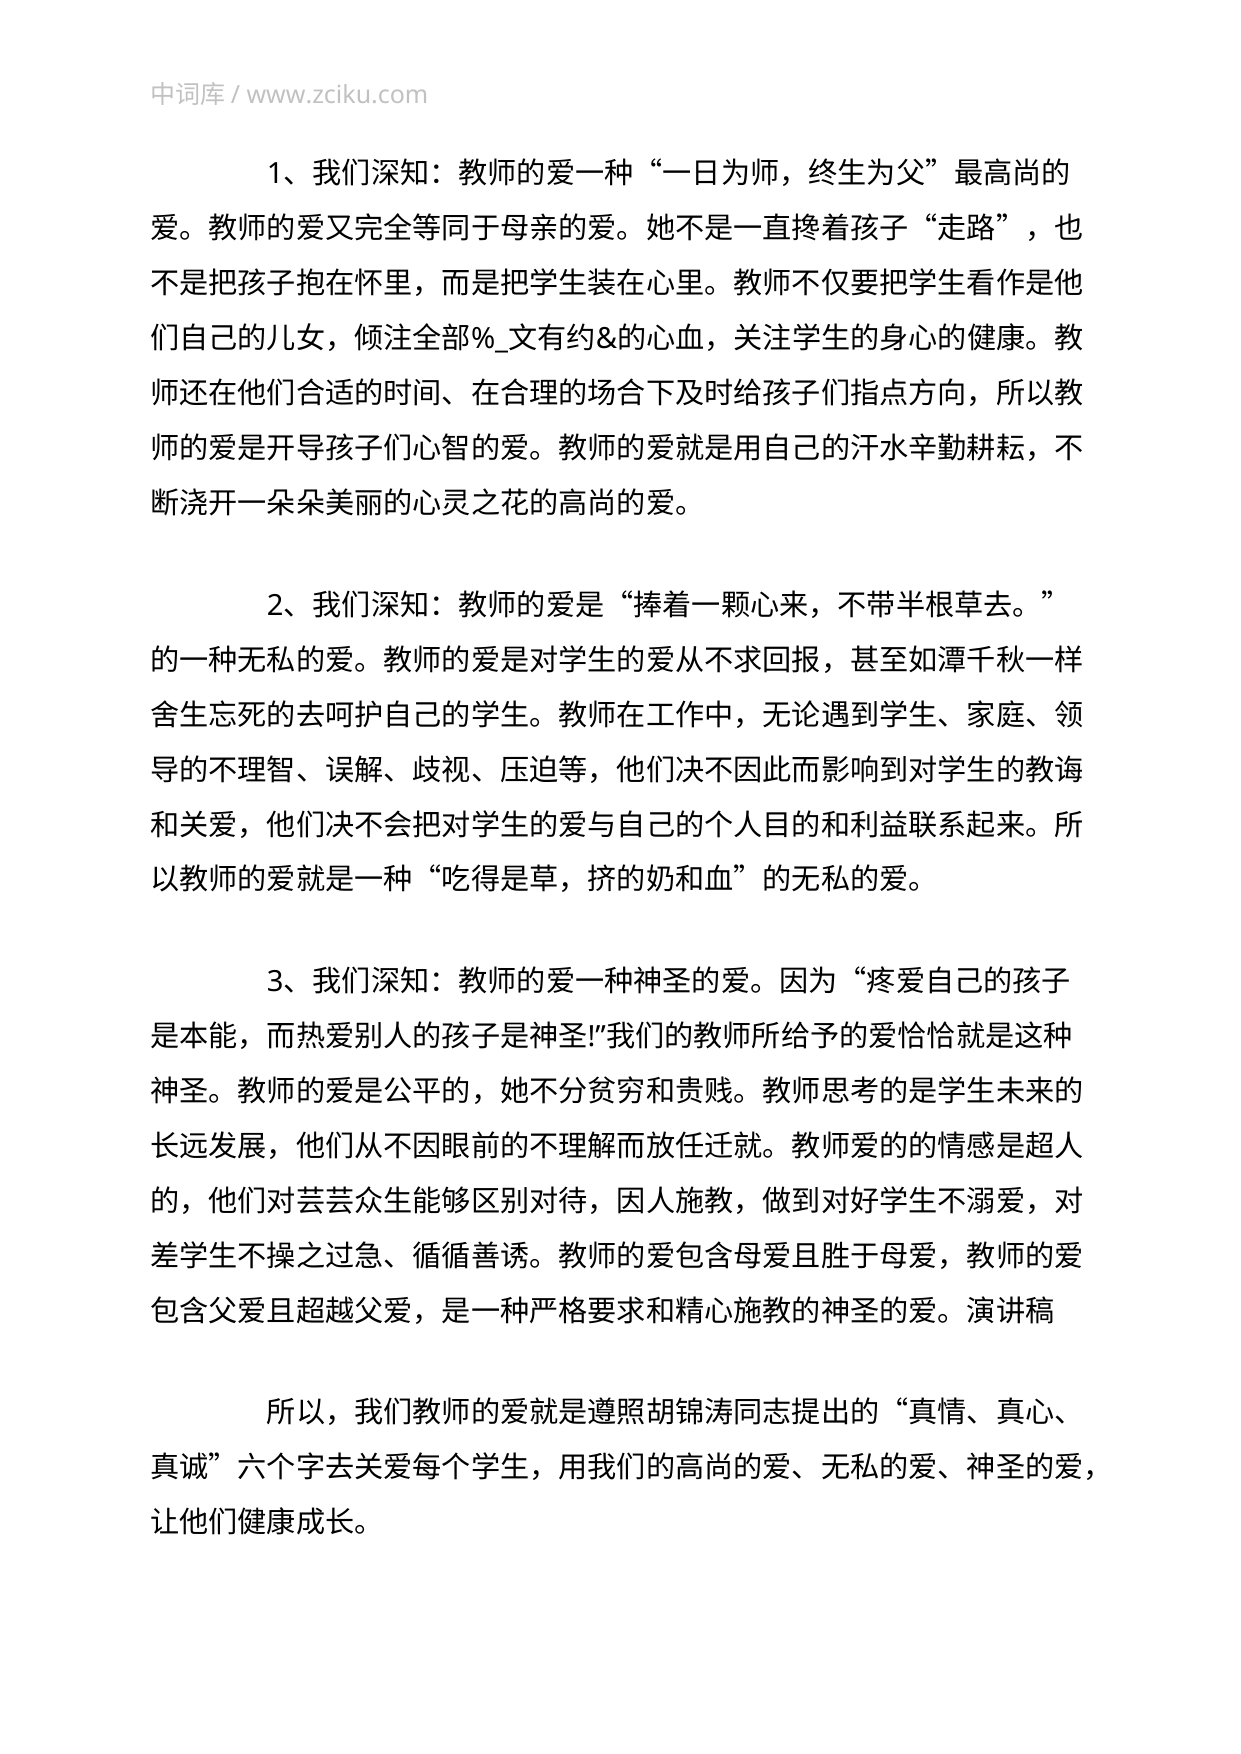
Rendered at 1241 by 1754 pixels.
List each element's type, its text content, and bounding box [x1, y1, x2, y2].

text 1、我们深知：教师的爱一种“一日为师，终生为父”最高尚的爱。教师的爱又完全等同于母亲的爱。她不是一直搀着孩子“走路”，也不是把孩子抱在怀里，而是把学生装在心里。教师不仅要把学生看作是他们自己的儿女，倾注全部%_文有约&的心血，关注学生的身心的健康。教师还在他们合适的时间、在合理的场合下及时给孩子们指点方向，所以教师的爱是开导孩子们心智的爱。教师的爱就是用自己的汗水辛勤耕耘，不断浇开一朵朵美丽的心灵之花的高尚的爱。 [150, 150, 1090, 522]
text 3、我们深知：教师的爱一种神圣的爱。因为“疼爱自己的孩子是本能，而热爱别人的孩子是神圣!”我们的教师所给予的爱恰恰就是这种神圣。教师的爱是公平的，她不分贫穷和贵贱。教师思考的是学生未来的长远发展，他们从不因眼前的不理解而放任迁就。教师爱的的情感是超人的，他们对芸芸众生能够区别对待，因人施教，做到对好学生不溺爱，对差学生不操之过急、循循善诱。教师的爱包含母爱且胜于母爱，教师的爱包含父爱且超越父爱，是一种严格要求和精心施教的神圣的爱。演讲稿 [150, 958, 1090, 1329]
text 所以，我们教师的爱就是遵照胡锦涛同志提出的“真情、真心、真诚”六个字去关爱每个学生，用我们的高尚的爱、无私的爱、神圣的爱，让他们健康成长。 [150, 1389, 1090, 1541]
text 2、我们深知：教师的爱是“捧着一颗心来，不带半根草去。”的一种无私的爱。教师的爱是对学生的爱从不求回报，甚至如潭千秋一样舍生忘死的去呵护自己的学生。教师在工作中，无论遇到学生、家庭、领导的不理智、误解、歧视、压迫等，他们决不因此而影响到对学生的教诲和关爱，他们决不会把对学生的爱与自己的个人目的和利益联系起来。所以教师的爱就是一种“吃得是草，挤的奶和血”的无私的爱。 [150, 581, 1090, 898]
